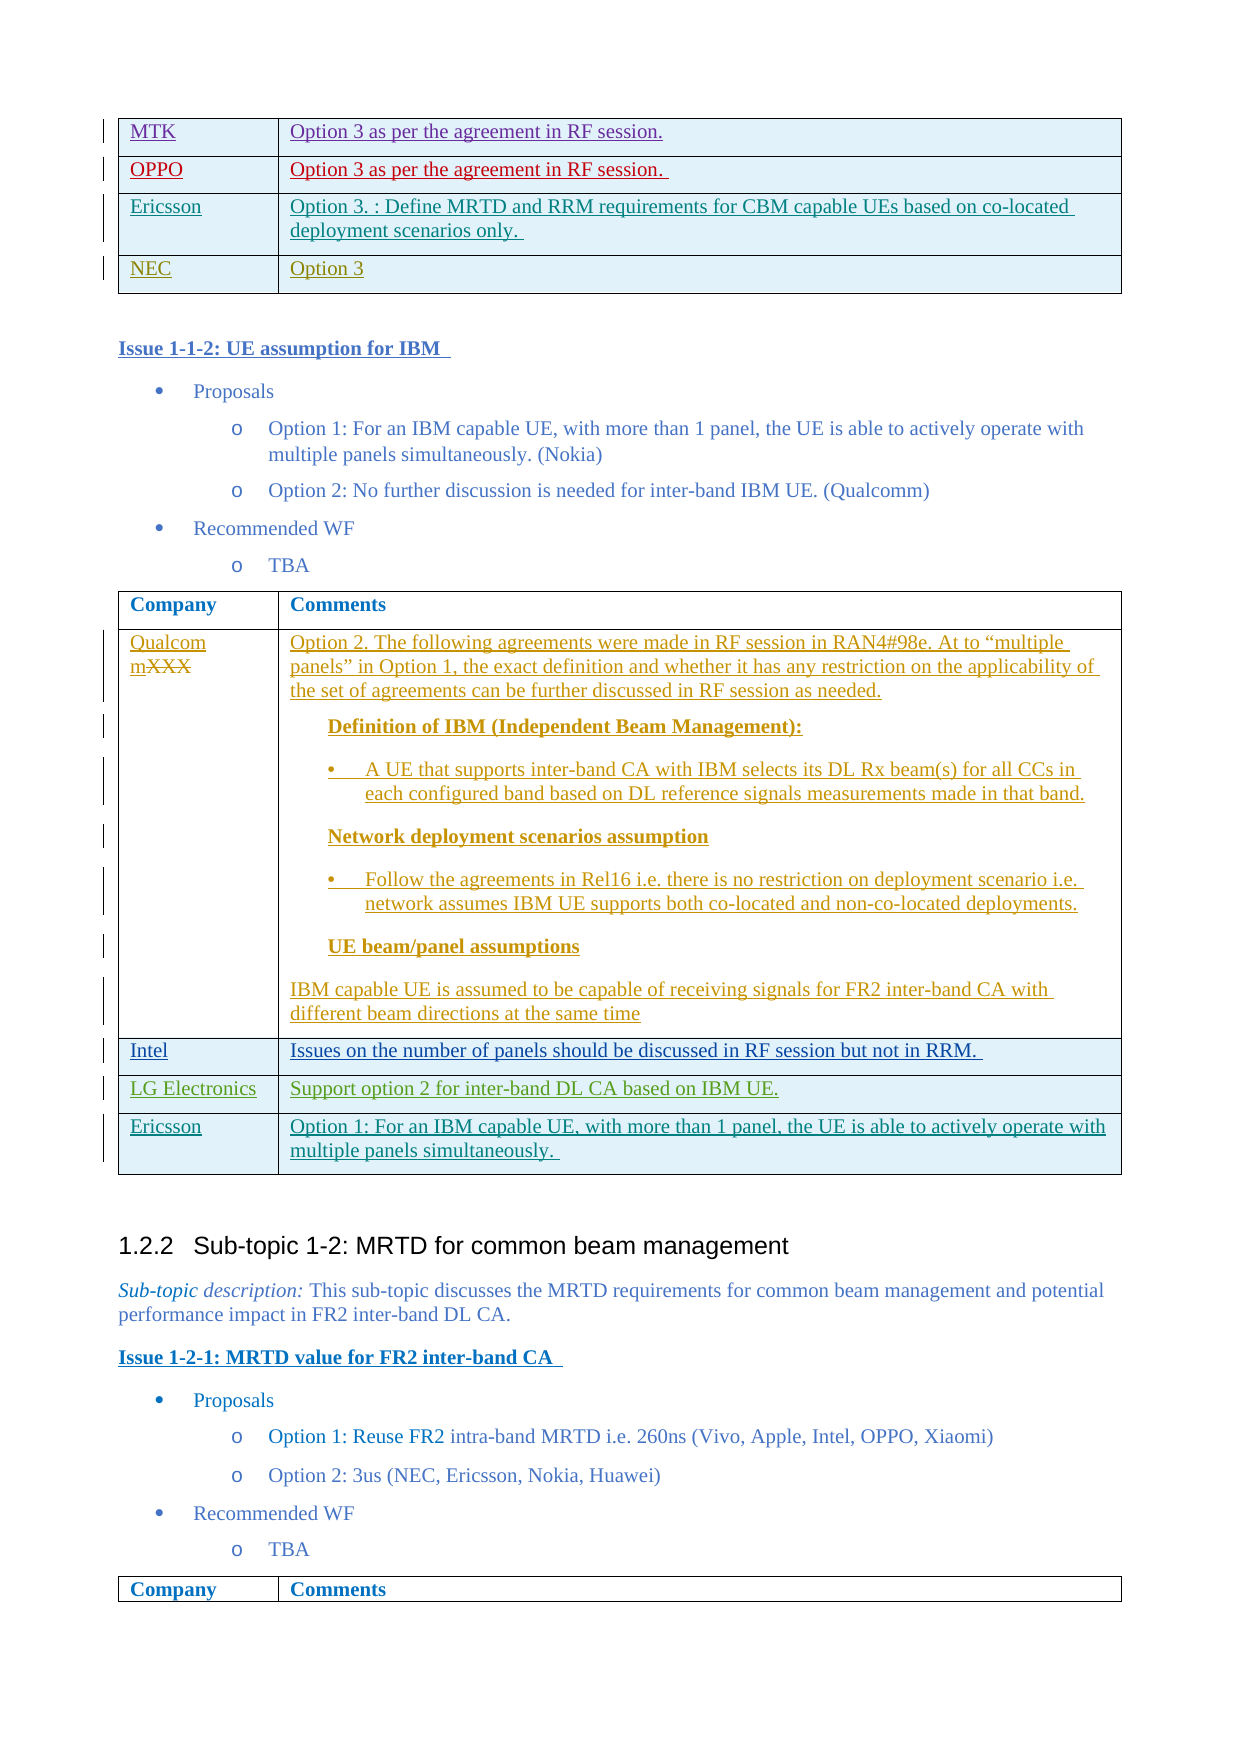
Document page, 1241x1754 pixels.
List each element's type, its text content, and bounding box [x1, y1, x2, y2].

text Issue 1-1-2: UE assumption for IBM [118, 336, 1122, 360]
table_header Company [119, 592, 278, 629]
list Proposals [156, 1388, 1122, 1412]
list Option 2: 3us (NEC, Ericsson, Nokia, Huawei) [231, 1463, 1122, 1488]
table_cell [279, 630, 1121, 1037]
table_header Comments [279, 1577, 1121, 1601]
table_header Comments [279, 592, 1121, 629]
table_header Company [119, 1577, 278, 1601]
table_cell [119, 630, 278, 1037]
list Proposals [156, 379, 1122, 403]
list Recommended WF [156, 516, 1122, 540]
subtitle Sub-topic 1-2: MRTD for common beam management [118, 1231, 1122, 1259]
text Issue 1-2-1: MRTD value for FR2 inter-band CA [118, 1345, 1122, 1369]
text Sub-topic description: This sub-topic discusses the MRTD requirements for common beam management and potential performance impact in FR2 inter-band DL CA. [118, 1278, 1122, 1326]
list Option 1: Reuse FR2 intra-band MRTD i.e. 260ns (Vivo, Apple, Intel, OPPO, Xiaomi) [231, 1424, 1122, 1450]
list TBA [231, 1537, 1122, 1563]
list Option 1: For an IBM capable UE, with more than 1 panel, the UE is able to actively operate with multiple panels simultaneously. (Nokia) [231, 416, 1122, 466]
list Recommended WF [156, 1501, 1122, 1525]
list TBA [231, 553, 1122, 578]
list Option 2: No further discussion is needed for inter-band IBM UE. (Qualcomm) [231, 478, 1122, 504]
